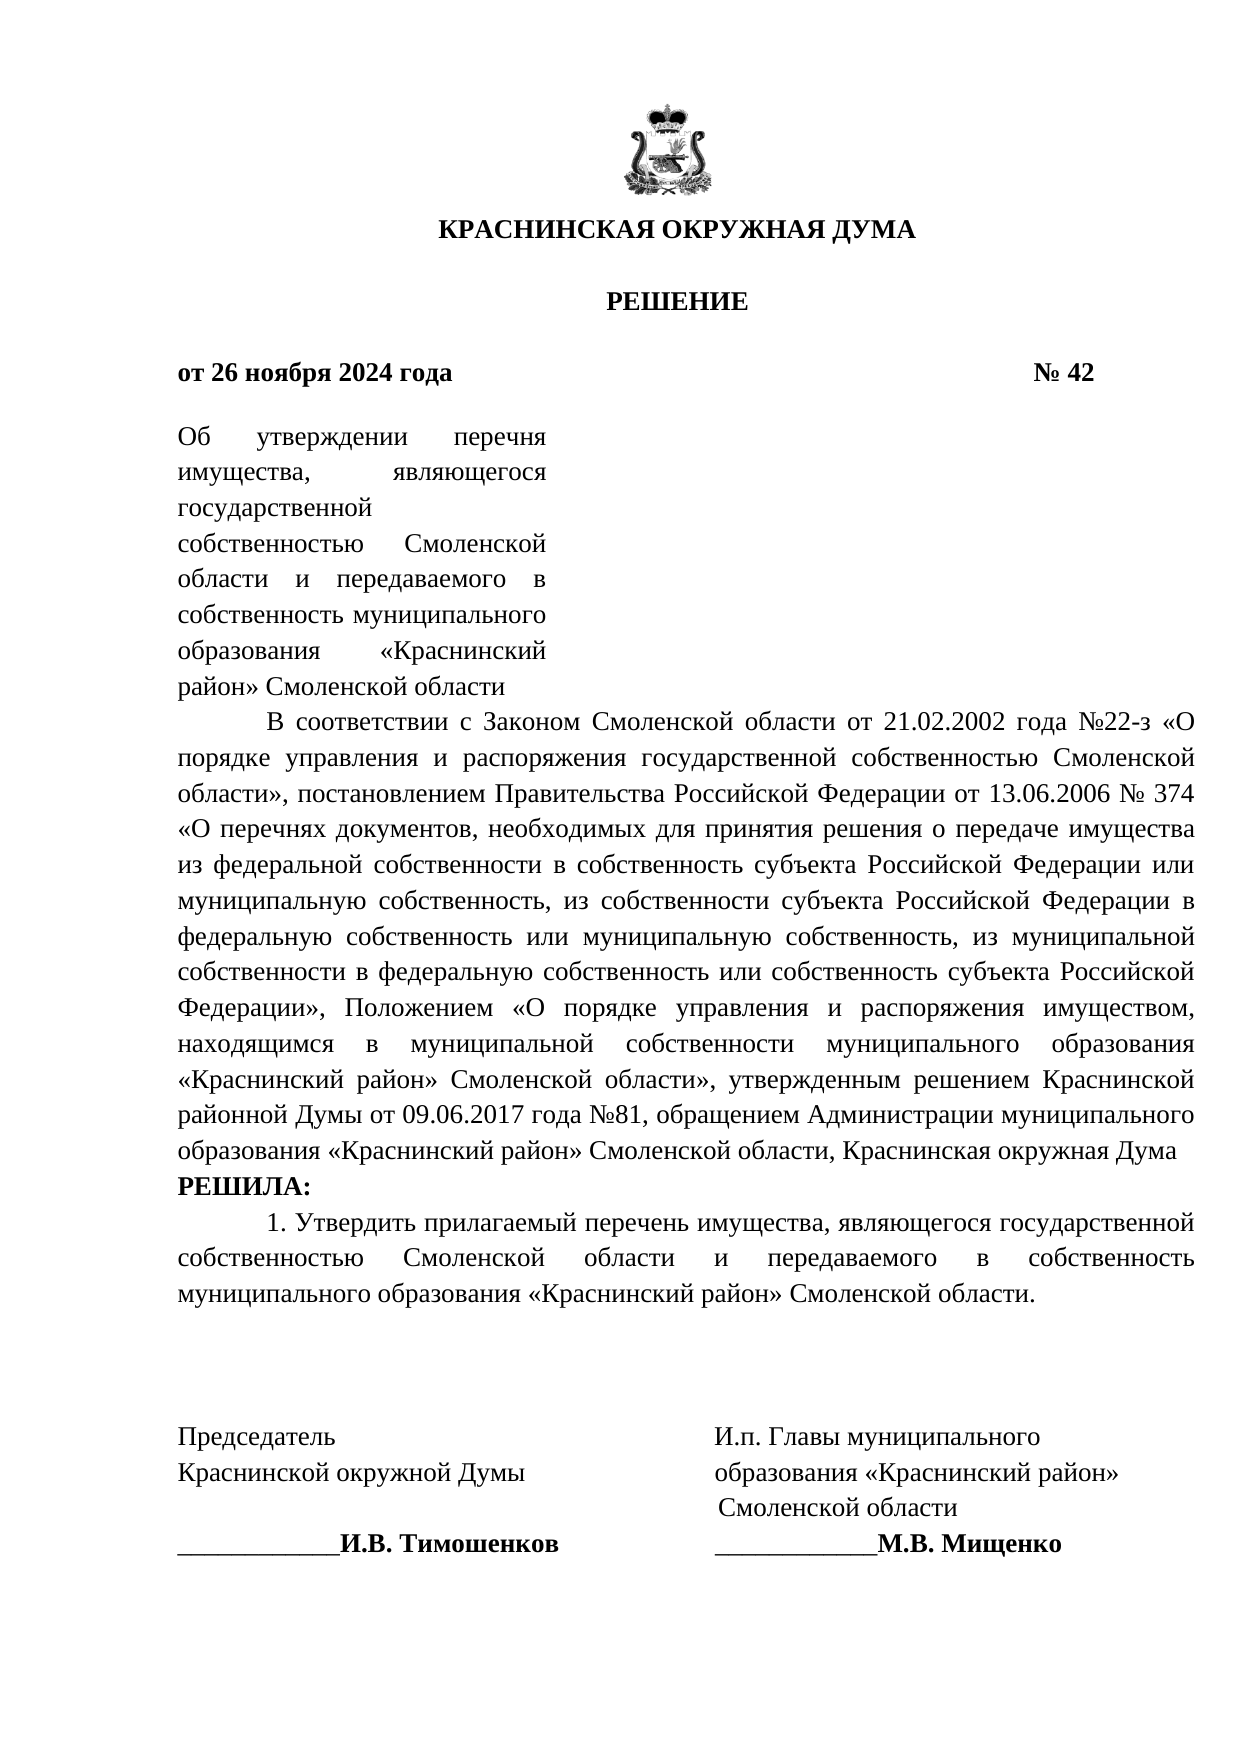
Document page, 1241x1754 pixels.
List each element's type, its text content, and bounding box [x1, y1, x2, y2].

text Председатель И.п. Главы муниципального [177, 1420, 1196, 1451]
text от 26 ноября 2024 года № 42 [177, 356, 1196, 387]
text Краснинской окружной Думы образования «Краснинский район» [177, 1456, 1196, 1487]
text 1. Утвердить прилагаемый перечень имущества, являющегося государственной собственностью Смоленской области и передаваемого в собственность муниципального образования «Краснинский район» Смоленской области. [177, 1206, 1196, 1308]
text Смоленской области [177, 1491, 1196, 1523]
text РЕШЕНИЕ [251, 285, 1030, 316]
text РЕШИЛА: [177, 1170, 1196, 1201]
text КРАСНИНСКАЯ ОКРУЖНАЯ ДУМА [251, 213, 1030, 244]
picture [619, 103, 715, 202]
text В соответствии с Законом Смоленской области от 21.02.2002 года №22-з «О порядке управления и распоряжения государственной собственностью Смоленской области», постановлением Правительства Российской Федерации от 13.06.2006 № 374 «О перечнях документов, необходимых для принятия решения о передаче имущества из федеральной собственности в собственность субъекта Российской Федерации или муниципальную собственность, из собственности субъекта Российской Федерации в федеральную собственность или муниципальную собственность, из муниципальной собственности в федеральную собственность или собственность субъекта Российской Федерации», Положением «О порядке управления и распоряжения имуществом, находящимся в муниципальной собственности муниципального образования «Краснинский район» Смоленской области», утвержденным решением Краснинской районной Думы от 09.06.2017 года №81, обращением Администрации муниципального образования «Краснинский район» Смоленской области, Краснинская окружная Дума [177, 705, 1196, 1165]
text Об утверждении перечня имущества, являющегося государственной собственностью Смоленской области и передаваемого в собственность муниципального образования «Краснинский район» Смоленской области [177, 419, 546, 701]
text ____________И.В. Тимошенков ____________М.В. Мищенко [177, 1527, 1196, 1558]
